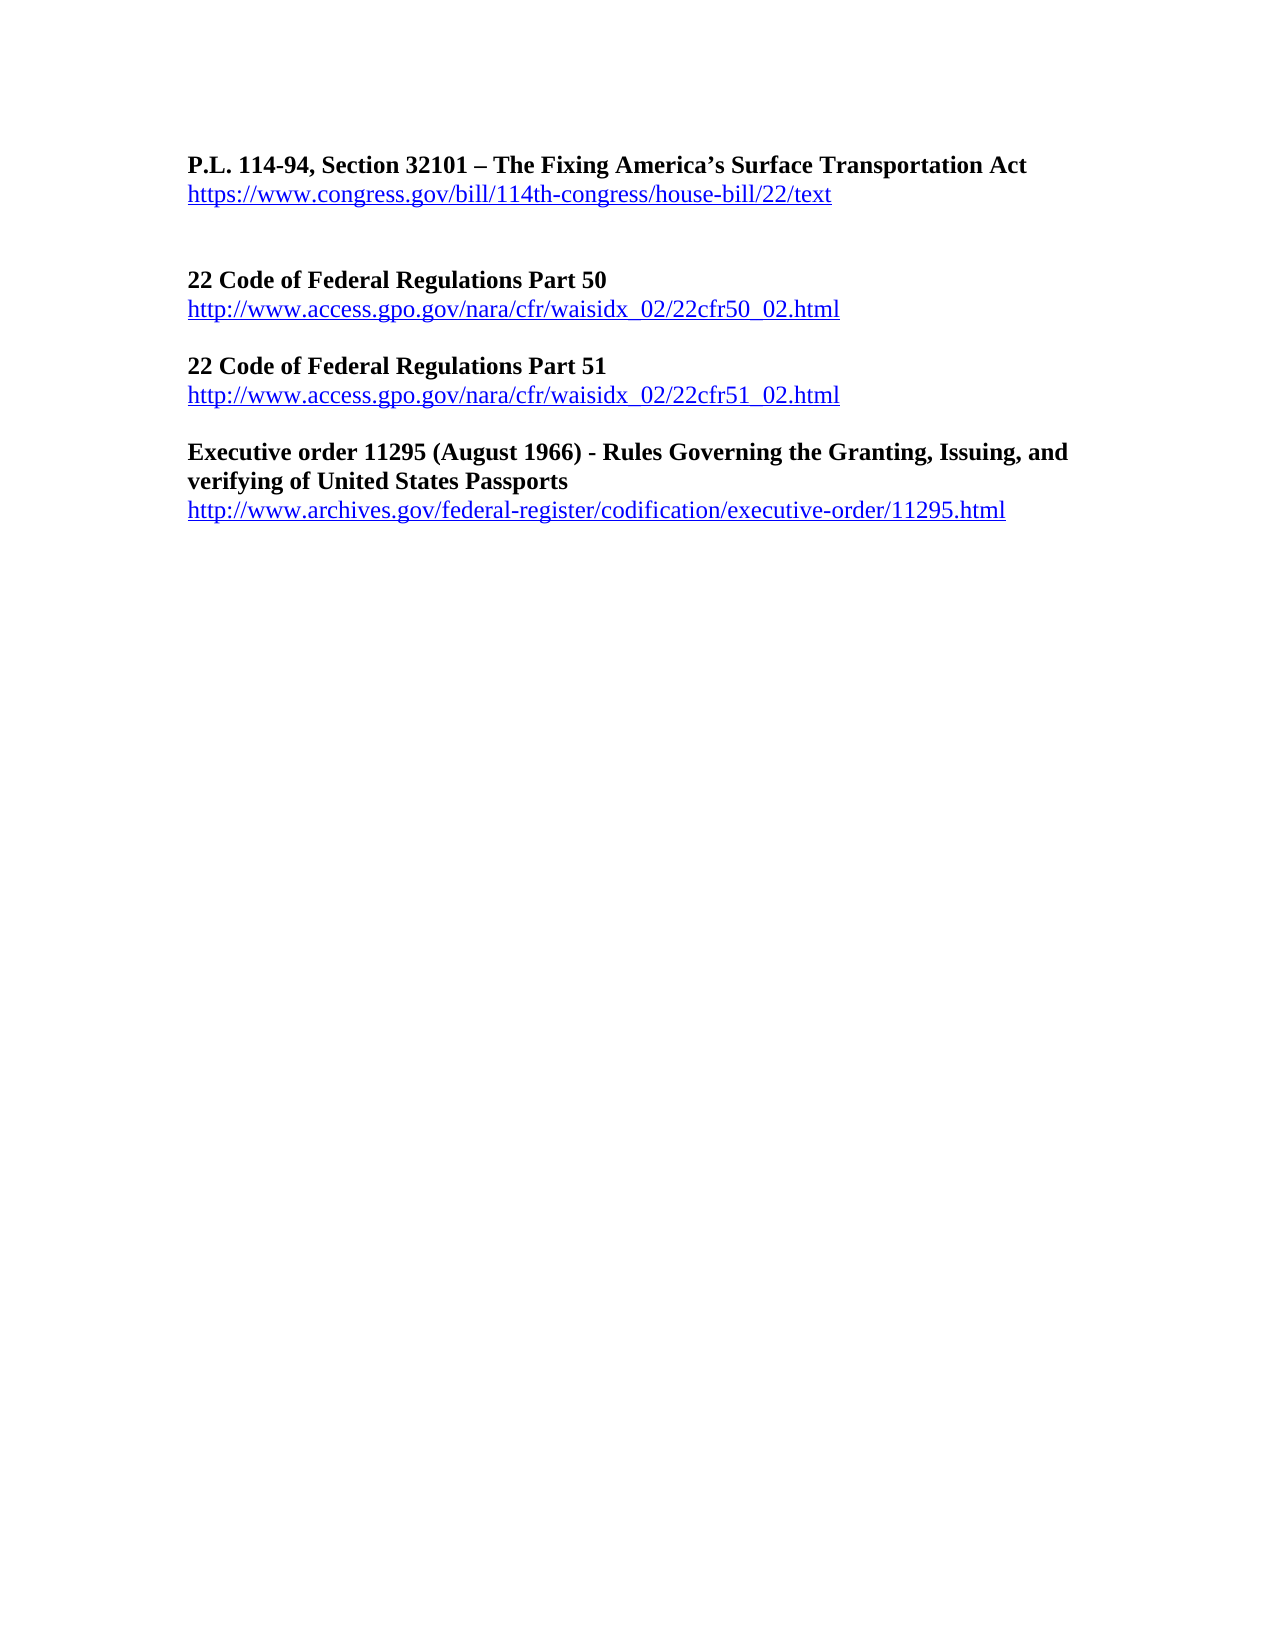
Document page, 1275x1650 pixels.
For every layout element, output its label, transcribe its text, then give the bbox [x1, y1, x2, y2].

text http://www.access.gpo.gov/nara/cfr/waisidx_02/22cfr50_02.html [187, 294, 1087, 322]
text https://www.congress.gov/bill/114th-congress/house-bill/22/text [187, 179, 1087, 207]
text Executive order 11295 (August 1966) - Rules Governing the Granting, Issuing, and verifying of United States Passports [187, 437, 1087, 495]
text http://www.archives.gov/federal-register/codification/executive-order/11295.html [187, 495, 1087, 524]
text http://www.access.gpo.gov/nara/cfr/waisidx_02/22cfr51_02.html [187, 380, 1087, 409]
text 22 Code of Federal Regulations Part 50 [187, 265, 1087, 294]
text P.L. 114-94, Section 32101 – The Fixing America’s Surface Transportation Act [187, 150, 1087, 179]
subtitle 22 Code of Federal Regulations Part 51 [187, 351, 1087, 380]
